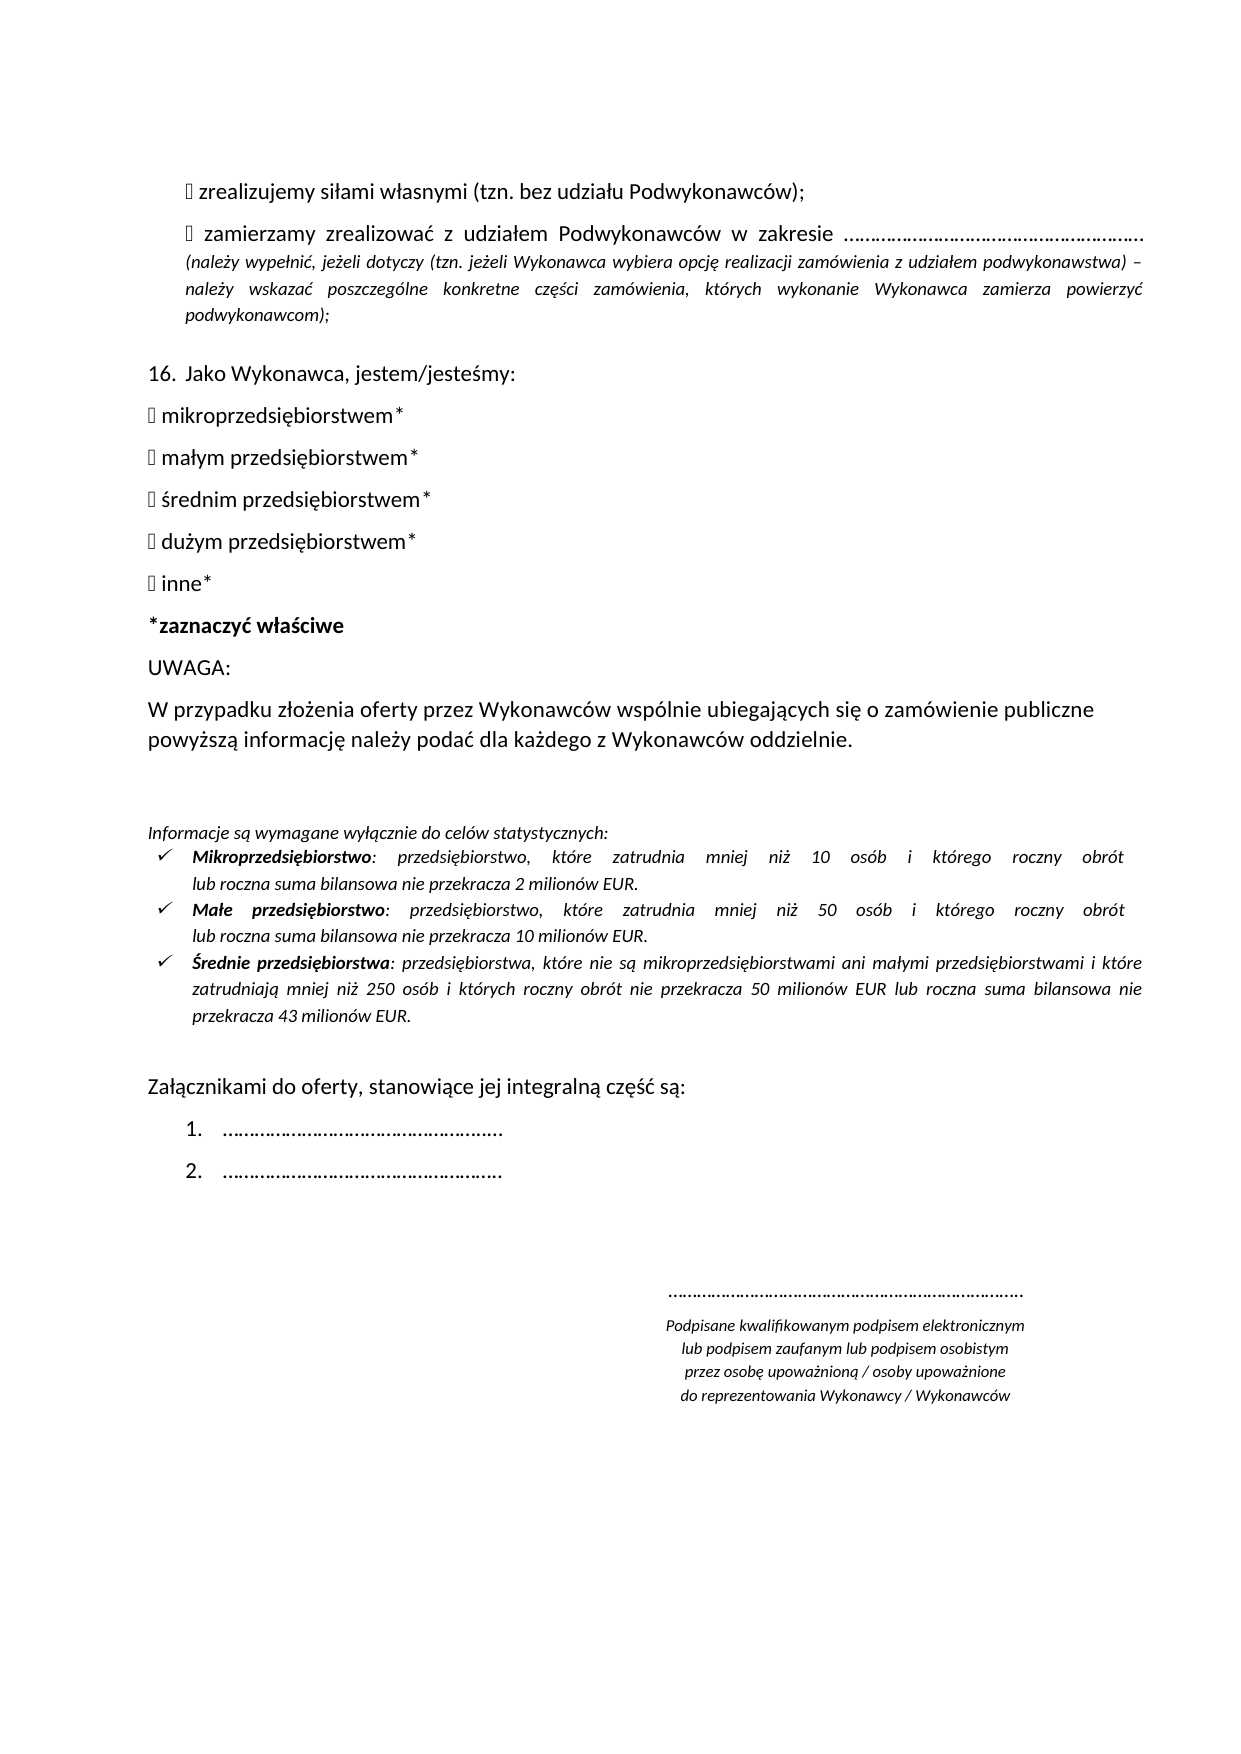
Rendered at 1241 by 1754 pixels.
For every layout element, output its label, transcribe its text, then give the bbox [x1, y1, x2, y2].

text *zaznaczyć właściwe [148, 611, 1146, 639]
text ……………………………………………………………….. [546, 1277, 1146, 1302]
text W przypadku złożenia oferty przez Wykonawców wspólnie ubiegających się o zamówienie publiczne powyższą informację należy podać dla każdego z Wykonawców oddzielnie. [148, 695, 1146, 753]
text Informacje są wymagane wyłącznie do celów statystycznych: [148, 821, 1146, 844]
text Podpisane kwalifikowanym podpisem elektronicznym [546, 1315, 1146, 1335]
list Mikroprzedsiębiorstwo: przedsiębiorstwo, które zatrudnia mniej niż 10 osób i którego roczny obrót lub roczna suma bilansowa nie przekracza 2 milionów EUR. [154, 846, 1146, 895]
text mikroprzedsiębiorstwem* [148, 401, 1146, 429]
text UWAGA: [148, 653, 1146, 681]
list Średnie przedsiębiorstwa: przedsiębiorstwa, które nie są mikroprzedsiębiorstwami ani małymi przedsiębiorstwami i które zatrudniają mniej niż 250 osób i których roczny obrót nie przekracza 50 milionów EUR lub roczna suma bilansowa nie przekracza 43 milionów EUR. [154, 951, 1146, 1027]
text Załącznikami do oferty, stanowiące jej integralną część są: [148, 1072, 1146, 1100]
list …………………………………………..… [185, 1114, 1146, 1142]
text małym przedsiębiorstwem* [148, 443, 1146, 471]
list Małe przedsiębiorstwo: przedsiębiorstwo, które zatrudnia mniej niż 50 osób i którego roczny obrót lub roczna suma bilansowa nie przekracza 10 milionów EUR. [154, 898, 1146, 948]
text inne* [148, 569, 1146, 597]
text dużym przedsiębiorstwem* [148, 527, 1146, 555]
text średnim przedsiębiorstwem* [148, 485, 1146, 513]
text zamierzamy zrealizować z udziałem Podwykonawców w zakresie ………………………………………………… (należy wypełnić, jeżeli dotyczy (tzn. jeżeli Wykonawca wybiera opcję realizacji zamówienia z udziałem podwykonawstwa) – należy wskazać poszczególne konkretne części zamówienia, których wykonanie Wykonawca zamierza powierzyć podwykonawcom); [185, 219, 1146, 326]
text zrealizujemy siłami własnymi (tzn. bez udziału Podwykonawców); [185, 177, 1146, 205]
list …………………………………………….. [185, 1156, 1146, 1184]
text lub podpisem zaufanym lub podpisem osobistym przez osobę upoważnioną / osoby upoważnione do reprezentowania Wykonawcy / Wykonawców [546, 1338, 1146, 1405]
list Jako Wykonawca, jestem/jesteśmy: [148, 359, 1146, 387]
